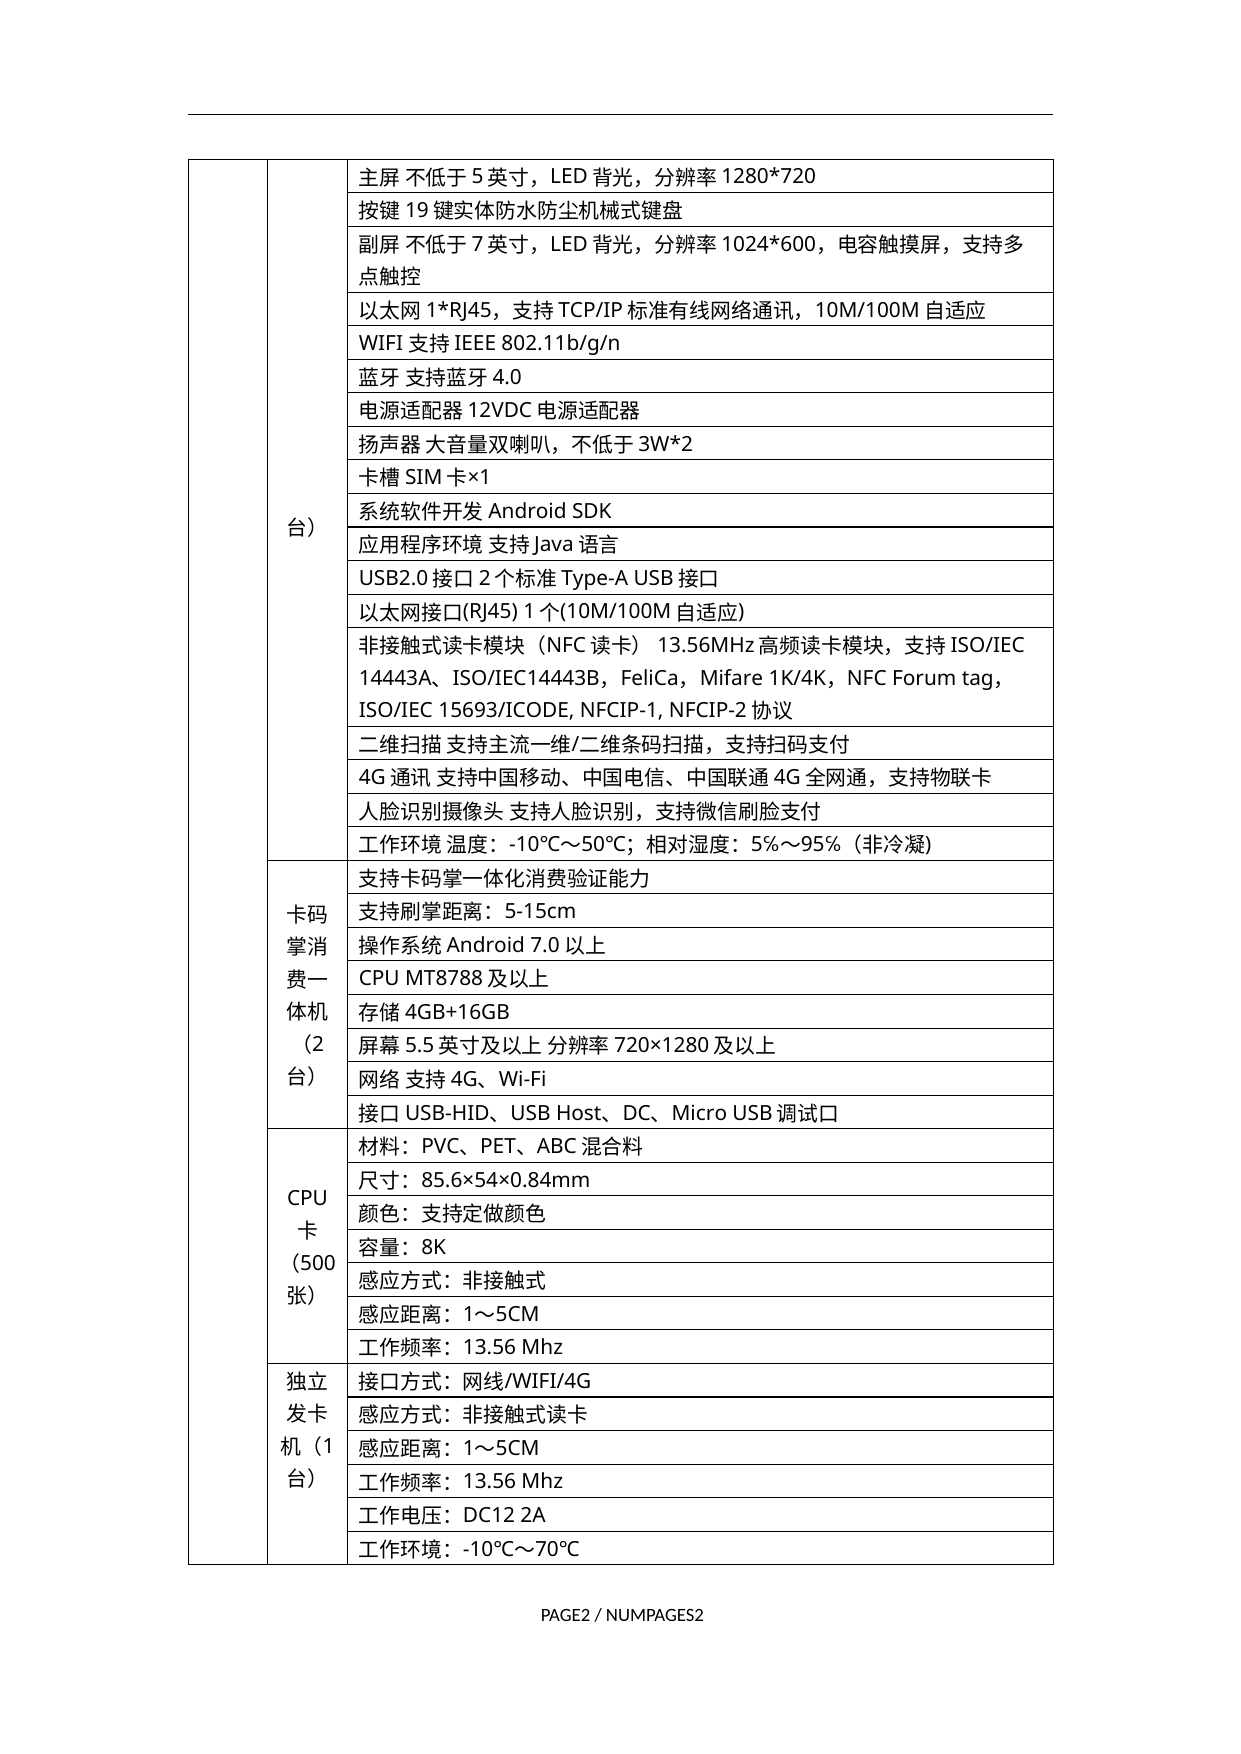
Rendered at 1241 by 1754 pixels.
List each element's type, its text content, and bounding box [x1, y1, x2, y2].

table_cell 电源适配器 12VDC电源适配器 [348, 393, 1053, 426]
table_cell 接口方式：网线/WIFI/4G [348, 1364, 1053, 1396]
table_cell 工作电压：DC12 2A [348, 1498, 1053, 1531]
table_cell CPU卡（500张） [268, 1129, 347, 1363]
table_cell CPU MT8788及以上 [348, 961, 1053, 994]
table_cell 以太网接口(RJ45) 1个(10M/100M自适应) [348, 595, 1053, 627]
table_cell 支持卡码掌一体化消费验证能力 [348, 861, 1053, 893]
table_cell 感应方式：非接触式 [348, 1263, 1053, 1296]
table_cell USB2.0接口 2个标准Type-A USB接口 [348, 561, 1053, 593]
table_cell 感应方式：非接触式读卡 [348, 1398, 1053, 1430]
table_cell 屏幕 5.5英寸及以上 分辨率720×1280及以上 [348, 1029, 1053, 1061]
table_cell 蓝牙 支持蓝牙4.0 [348, 360, 1053, 392]
table_cell 扬声器 大音量双喇叭，不低于3W*2 [348, 427, 1053, 459]
table_cell 颜色：支持定做颜色 [348, 1196, 1053, 1229]
table_cell 接口 USB-HID、USB Host、DC、Micro USB调试口 [348, 1096, 1053, 1128]
table_cell 独立发卡机（1台） [268, 1364, 347, 1564]
table_cell 尺寸：85.6×54×0.84mm [348, 1163, 1053, 1195]
table_cell 副屏 不低于7英寸，LED背光，分辨率1024*600，电容触摸屏，支持多点触控 [348, 227, 1053, 292]
table_cell 主屏 不低于5英寸，LED背光，分辨率1280*720 [348, 160, 1053, 192]
table_cell 非接触式读卡模块（NFC读卡） 13.56MHz高频读卡模块，支持ISO/IEC 14443A、ISO/IEC14443B，FeliCa，Mifare 1K/4K，NFC Forum tag， ISO/IEC 15693/ICODE, NFCIP-1, NFCIP-2协议 [348, 628, 1053, 726]
table_cell 操作系统 Android 7.0以上 [348, 928, 1053, 960]
table_cell 材料：PVC、PET、ABC混合料 [348, 1129, 1053, 1162]
table_cell 应用程序环境 支持Java语言 [348, 528, 1053, 560]
table_cell 工作环境 温度：-10℃～50℃；相对湿度：5℅～95℅（非冷凝) [348, 827, 1053, 860]
table_cell 感应距离：1～5CM [348, 1431, 1053, 1463]
table_cell 感应距离：1～5CM [348, 1297, 1053, 1329]
table_cell 4G通讯 支持中国移动、中国电信、中国联通4G全网通，支持物联卡 [348, 760, 1053, 793]
table_cell 容量：8K [348, 1230, 1053, 1262]
table_cell WIFI 支持IEEE 802.11b/g/n [348, 326, 1053, 359]
table_cell 卡槽 SIM卡×1 [348, 460, 1053, 493]
table_cell 支持刷掌距离：5-15cm [348, 894, 1053, 927]
table_cell 工作频率：13.56 Mhz [348, 1330, 1053, 1363]
table_cell 存储 4GB+16GB [348, 995, 1053, 1027]
table_cell 以太网 1*RJ45，支持TCP/IP标准有线网络通讯，10M/100M自适应 [348, 293, 1053, 325]
table_cell 工作环境：-10℃～70℃ [348, 1532, 1053, 1564]
table_cell 网络 支持4G、Wi-Fi [348, 1062, 1053, 1094]
table_cell 卡码掌消费一体机（2台） [268, 861, 347, 1128]
table_cell 系统软件开发 Android SDK [348, 494, 1053, 526]
table_cell 二维扫描 支持主流一维/二维条码扫描，支持扫码支付 [348, 727, 1053, 759]
table_cell 按键 19键实体防水防尘机械式键盘 [348, 193, 1053, 226]
table_cell 人脸识别摄像头 支持人脸识别，支持微信刷脸支付 [348, 794, 1053, 826]
table_cell 工作频率：13.56 Mhz [348, 1465, 1053, 1497]
